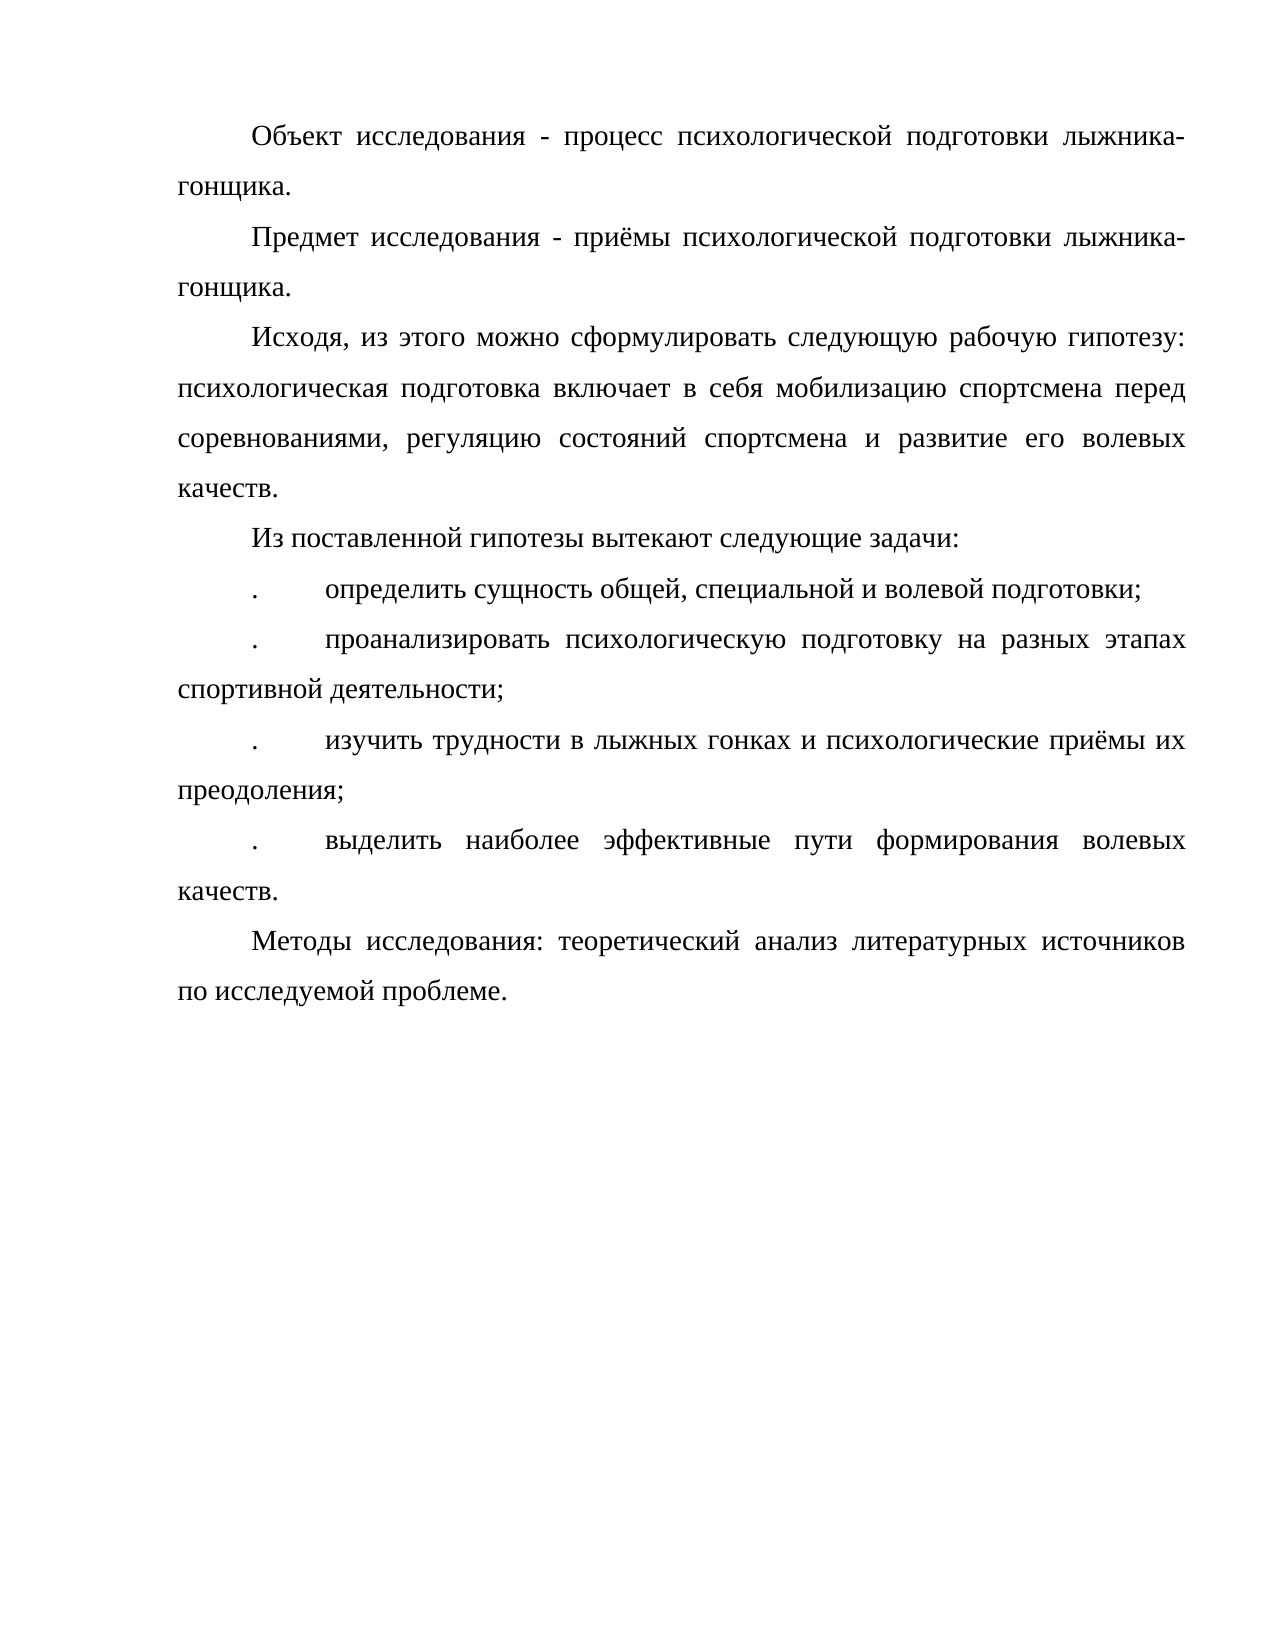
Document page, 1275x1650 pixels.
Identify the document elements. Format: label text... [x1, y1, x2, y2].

text Методы исследования: теоретический анализ литературных источников по исследуемой проблеме. [177, 923, 1186, 1007]
text . изучить трудности в лыжных гонках и психологические приёмы их преодоления; [177, 722, 1186, 806]
text . выделить наиболее эффективные пути формирования волевых качеств. [177, 822, 1186, 906]
text Объект исследования - процесс психологической подготовки лыжника-гонщика. [177, 118, 1186, 202]
text Исходя, из этого можно сформулировать следующую рабочую гипотезу: психологическая подготовка включает в себя мобилизацию спортсмена перед соревнованиями, регуляцию состояний спортсмена и развитие его волевых качеств. [177, 319, 1186, 504]
text Из поставленной гипотезы вытекают следующие задачи: [177, 521, 1186, 554]
text Предмет исследования - приёмы психологической подготовки лыжника-гонщика. [177, 219, 1186, 303]
text . определить сущность общей, специальной и волевой подготовки; [177, 571, 1186, 604]
text . проанализировать психологическую подготовку на разных этапах спортивной деятельности; [177, 621, 1186, 705]
